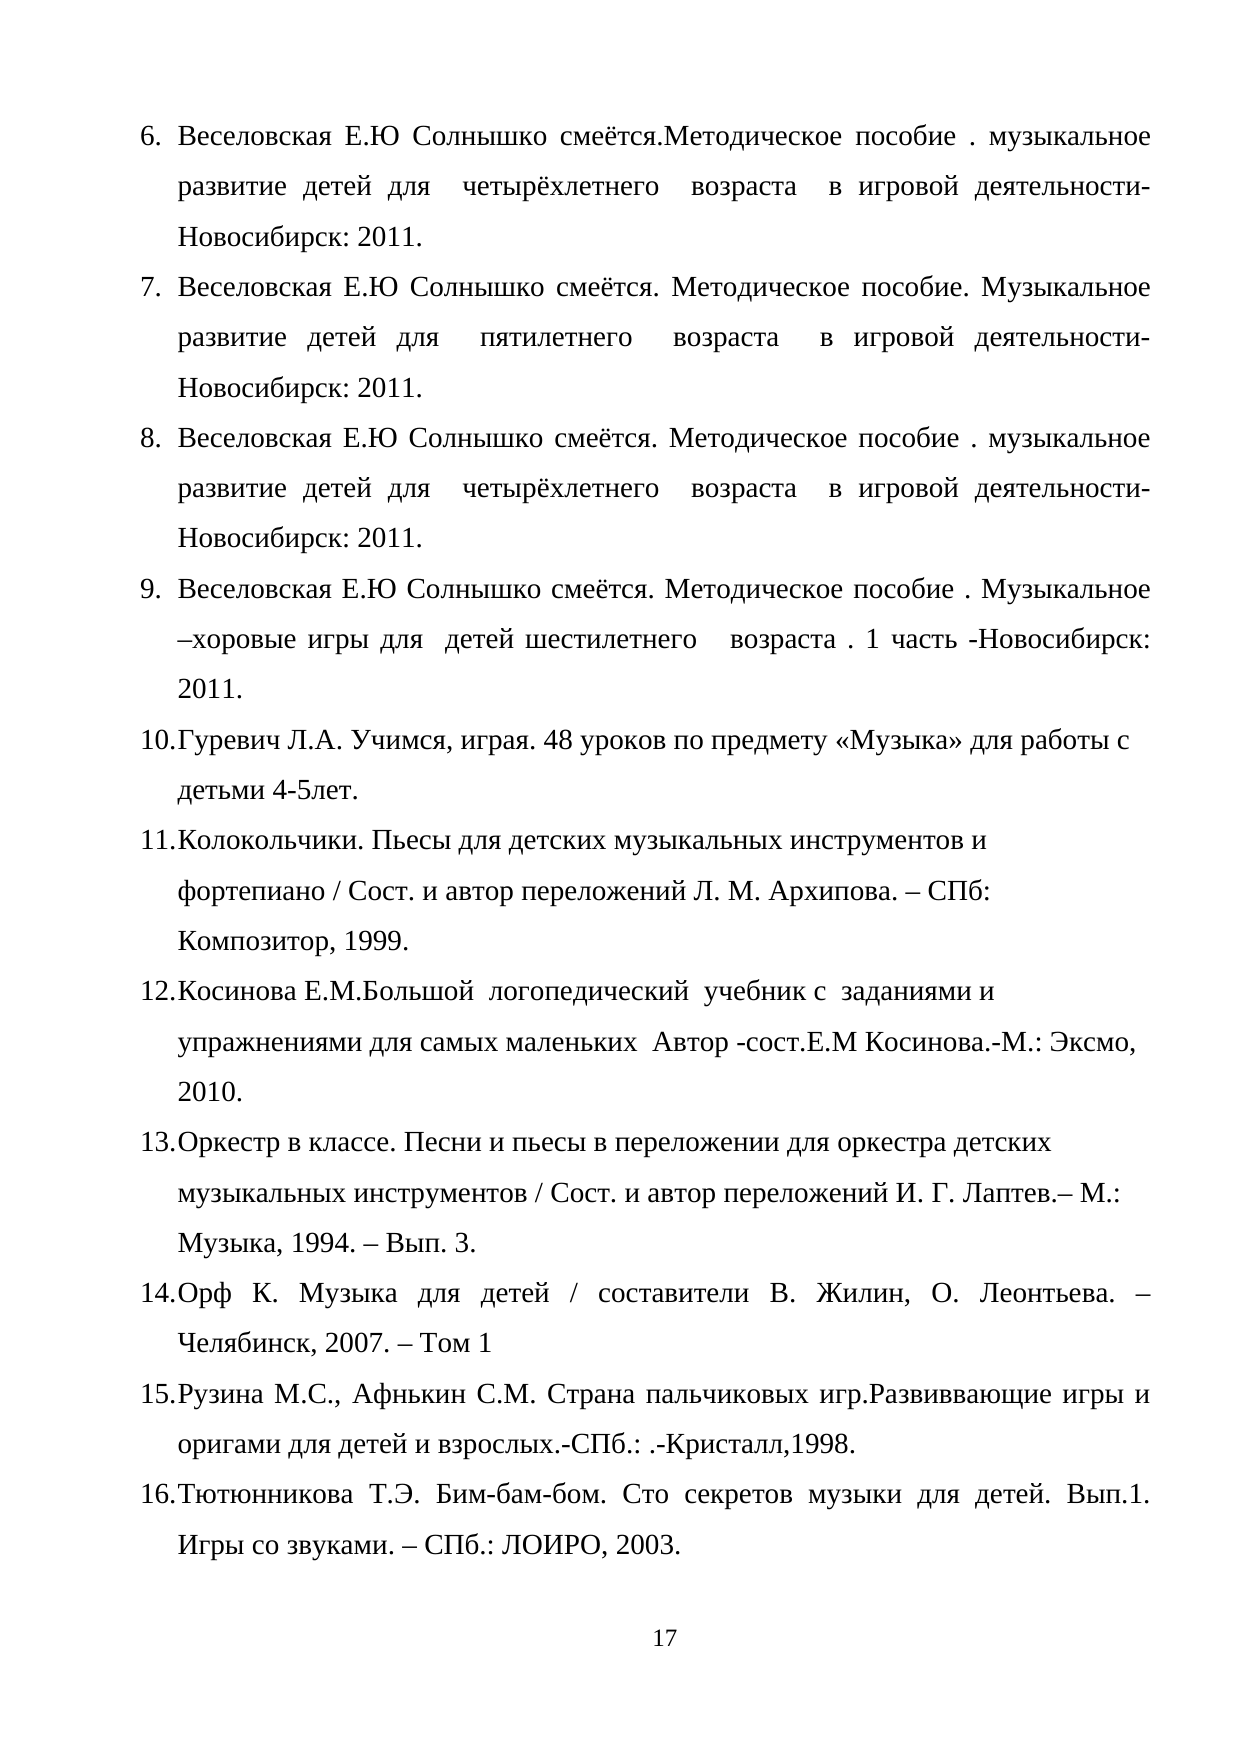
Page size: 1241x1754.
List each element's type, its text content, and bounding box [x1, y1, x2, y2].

list Рузина М.С., Афнькин С.М. Страна пальчиковых игр.Развиввающие игры и оригами для детей и взрослых.-СПб.: .-Кристалл,1998. [140, 1376, 1152, 1460]
list Гуревич Л.А. Учимся, играя. 48 уроков по предмету «Музыка» для работы с детьми 4-5лет. [140, 722, 1152, 806]
list Оркестр в классе. Песни и пьесы в переложении для оркестра детских музыкальных инструментов / Сост. и автор переложений И. Г. Лаптев.– М.: Музыка, 1994. – Вып. 3. [140, 1124, 1152, 1258]
list Веселовская Е.Ю Солнышко смеётся. Методическое пособие. Музыкальное развитие детей для пятилетнего возраста в игровой деятельности-Новосибирск: 2011. [140, 269, 1152, 403]
list Тютюнникова Т.Э. Бим-бам-бом. Сто секретов музыки для детей. Вып.1. Игры со звуками. – СПб.: ЛОИРО, 2003. [140, 1477, 1152, 1560]
list Веселовская Е.Ю Солнышко смеётся.Методическое пособие . музыкальное развитие детей для четырёхлетнего возраста в игровой деятельности-Новосибирск: 2011. [140, 118, 1152, 252]
list Веселовская Е.Ю Солнышко смеётся. Методическое пособие . музыкальное развитие детей для четырёхлетнего возраста в игровой деятельности-Новосибирск: 2011. [140, 420, 1152, 554]
list Колокольчики. Пьесы для детских музыкальных инструментов и фортепиано / Сост. и автор переложений Л. М. Архипова. – СПб: Композитор, 1999. [140, 822, 1152, 957]
list Косинова Е.М.Большой логопедический учебник с заданиями и упражнениями для самых маленьких Автор -сост.Е.М Косинова.-М.: Эксмо, 2010. [140, 973, 1152, 1108]
list Веселовская Е.Ю Солнышко смеётся. Методическое пособие . Музыкальное –хоровые игры для детей шестилетнего возраста . 1 часть -Новосибирск: 2011. [140, 571, 1152, 705]
list Орф К. Музыка для детей / составители В. Жилин, О. Леонтьева. – Челябинск, 2007. – Том 1 [140, 1275, 1152, 1359]
